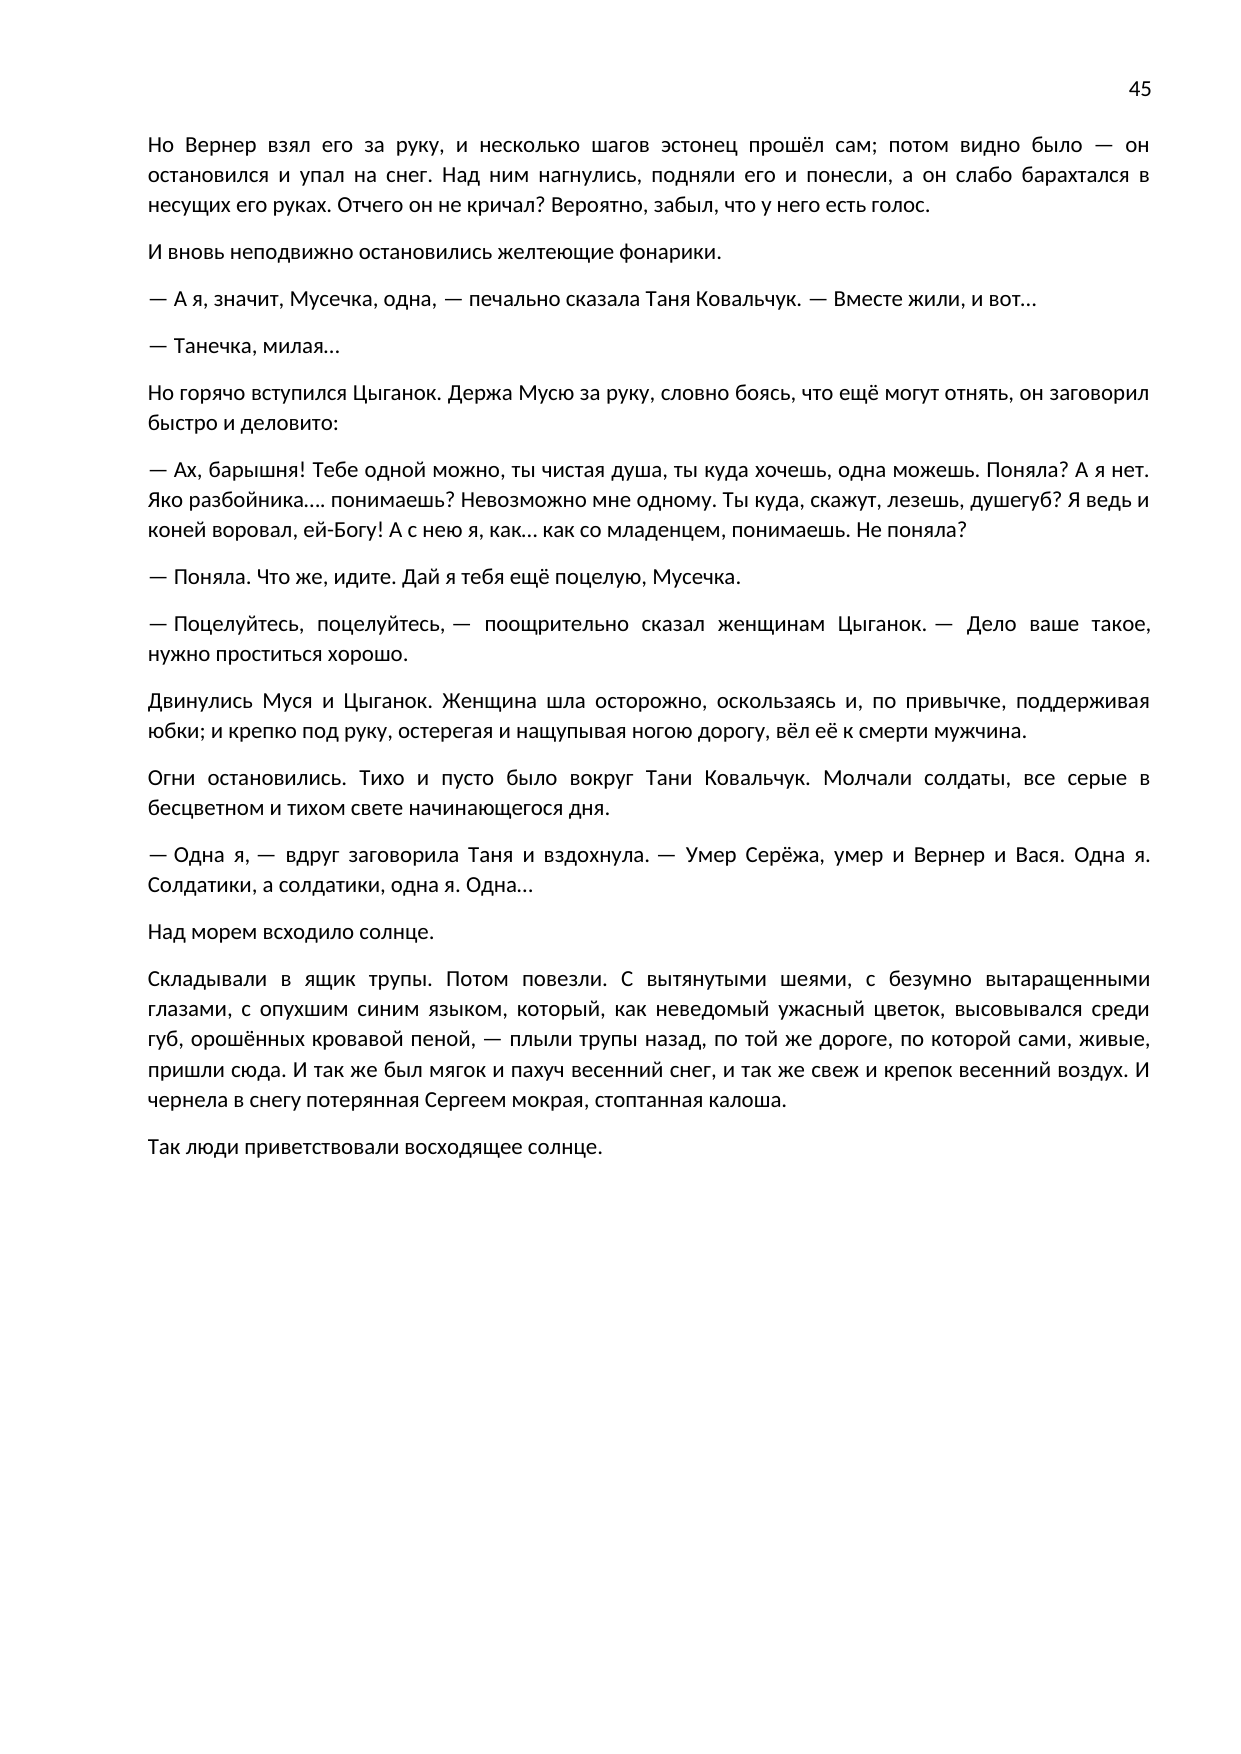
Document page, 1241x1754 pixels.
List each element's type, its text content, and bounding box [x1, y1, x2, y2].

text И вновь неподвижно остановились желтеющие фонарики. [148, 237, 1152, 265]
text — Поцелуйтесь, поцелуйтесь, — поощрительно сказал женщинам Цыганок. — Дело ваше такое, нужно проститься хорошо. [148, 609, 1152, 667]
text — А я, значит, Мусечка, одна, — печально сказала Таня Ковальчук. — Вместе жили, и вот… [148, 284, 1152, 312]
text Так люди приветствовали восходящее солнце. [148, 1132, 1152, 1160]
text Но Вернер взял его за руку, и несколько шагов эстонец прошёл сам; потом видно было — он остановился и упал на снег. Над ним нагнулись, подняли его и понесли, а он слабо барахтался в несущих его руках. Отчего он не кричал? Вероятно, забыл, что у него есть голос. [148, 130, 1152, 218]
text — Танечка, милая… [148, 331, 1152, 359]
text Складывали в ящик трупы. Потом повезли. С вытянутыми шеями, с безумно вытаращенными глазами, с опухшим синим языком, который, как неведомый ужасный цветок, высовывался среди губ, орошённых кровавой пеной, — плыли трупы назад, по той же дороге, по которой сами, живые, пришли сюда. И так же был мягок и пахуч весенний снег, и так же свеж и крепок весенний воздух. И чернела в снегу потерянная Сергеем мокрая, стоптанная калоша. [148, 964, 1152, 1113]
text Огни остановились. Тихо и пусто было вокруг Тани Ковальчук. Молчали солдаты, все серые в бесцветном и тихом свете начинающегося дня. [148, 763, 1152, 821]
text — Одна я, — вдруг заговорила Таня и вздохнула. — Умер Серёжа, умер и Вернер и Вася. Одна я. Солдатики, а солдатики, одна я. Одна… [148, 840, 1152, 898]
text Но горячо вступился Цыганок. Держа Мусю за руку, словно боясь, что ещё могут отнять, он заговорил быстро и деловито: [148, 378, 1152, 436]
text Над морем всходило солнце. [148, 917, 1152, 945]
text — Ах, барышня! Тебе одной можно, ты чистая душа, ты куда хочешь, одна можешь. Поняла? А я нет. Яко разбойника…. понимаешь? Невозможно мне одному. Ты куда, скажут, лезешь, душегуб? Я ведь и коней воровал, ей-Богу! А с нею я, как… как со младенцем, понимаешь. Не поняла? [148, 455, 1152, 543]
text — Поняла. Что же, идите. Дай я тебя ещё поцелую, Мусечка. [148, 562, 1152, 590]
text Двинулись Муся и Цыганок. Женщина шла осторожно, оскользаясь и, по привычке, поддерживая юбки; и крепко под руку, остерегая и нащупывая ногою дорогу, вёл её к смерти мужчина. [148, 686, 1152, 744]
